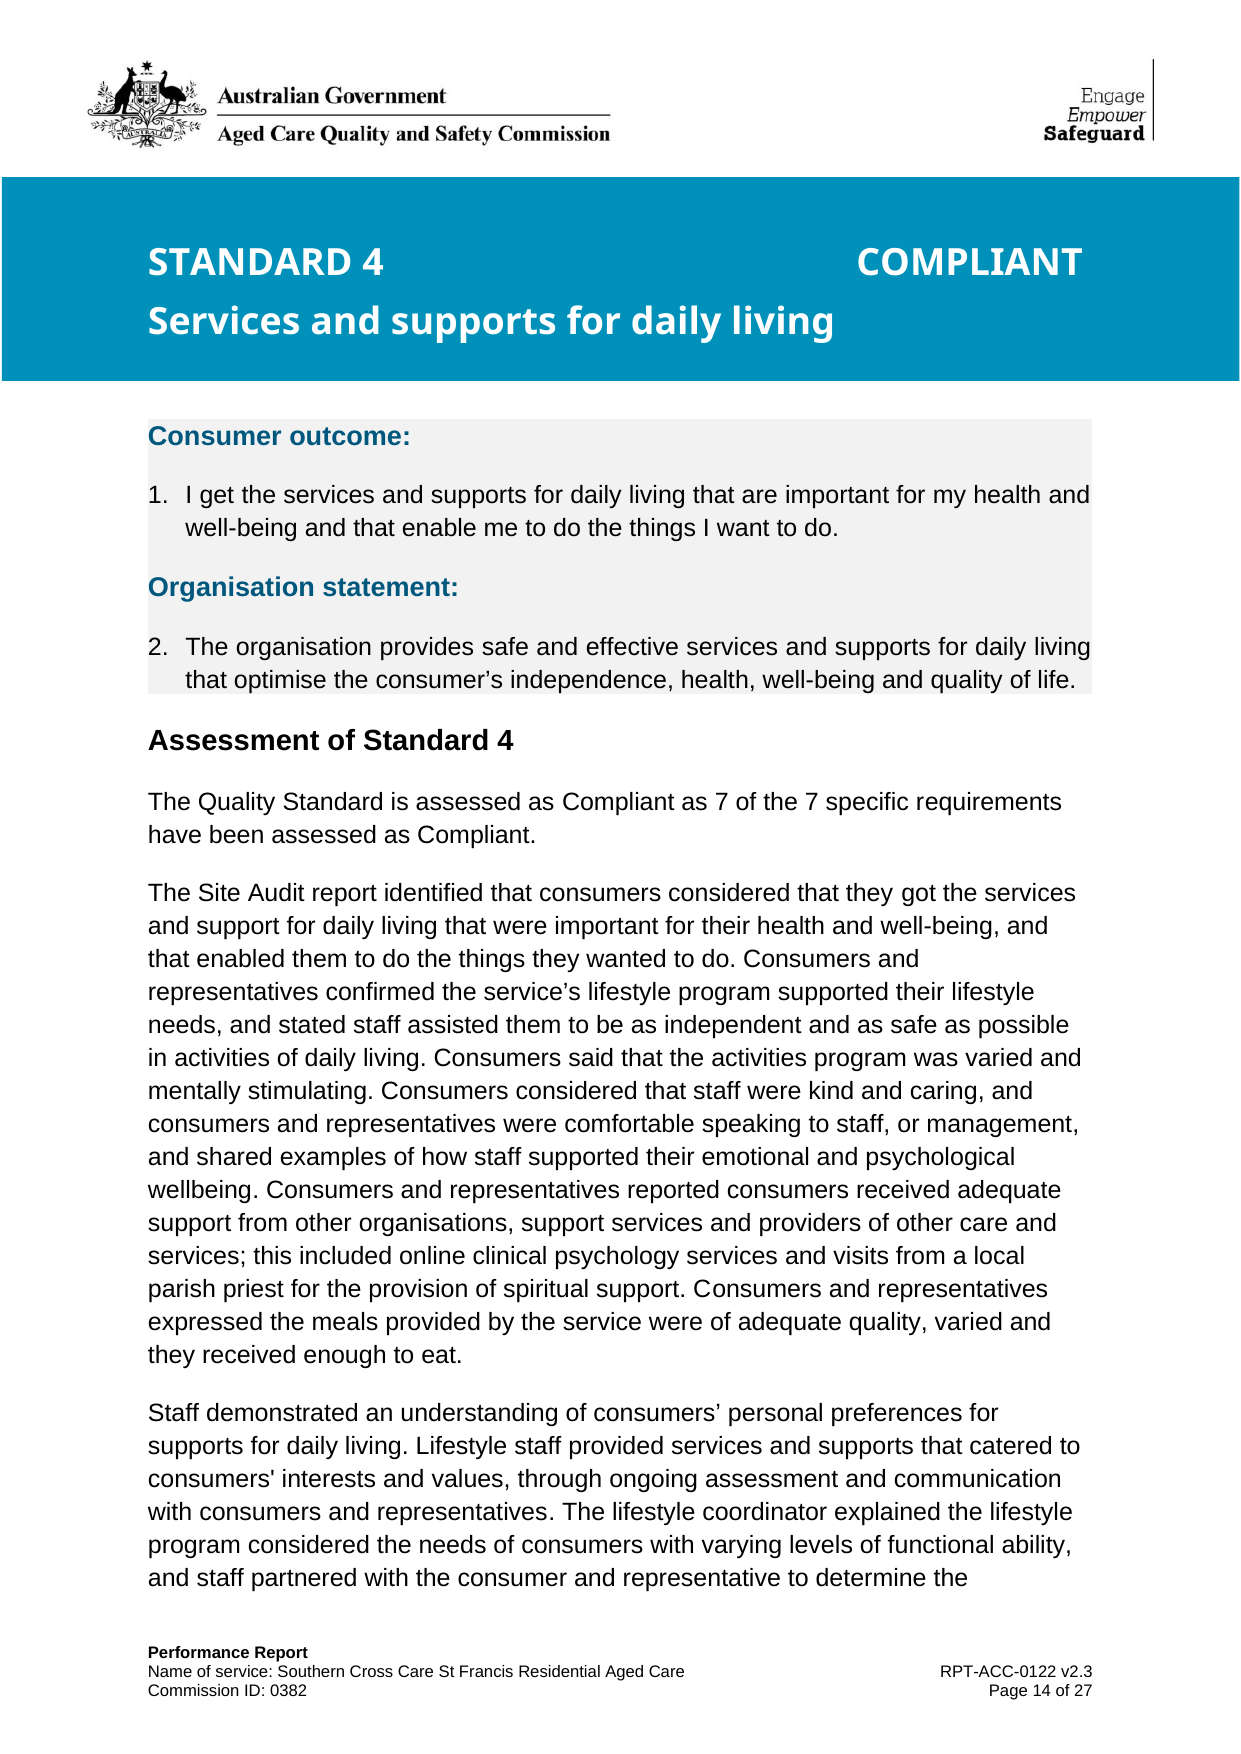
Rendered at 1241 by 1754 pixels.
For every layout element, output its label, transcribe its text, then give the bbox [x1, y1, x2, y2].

text The Site Audit report identified that consumers considered that they got the services and support for daily living that were important for their health and well-being, and that enabled them to do the things they wanted to do. Consumers and representatives confirmed the service’s lifestyle program supported their lifestyle needs, and stated staff assisted them to be as independent and as safe as possible in activities of daily living. Consumers said that the activities program was varied and mentally stimulating. Consumers considered that staff were kind and caring, and consumers and representatives were comfortable speaking to staff, or management, and shared examples of how staff supported their emotional and psychological wellbeing. Consumers and representatives reported consumers received adequate support from other organisations, support services and providers of other care and services; this included online clinical psychology services and visits from a local parish priest for the provision of spiritual support. Consumers and representatives expressed the meals provided by the service were of adequate quality, varied and they received enough to eat. [148, 878, 1092, 1369]
subtitle Organisation statement: [148, 571, 1092, 603]
list The organisation provides safe and effective services and supports for daily living that optimise the consumer’s independence, health, well-being and quality of life. [148, 632, 1092, 694]
subtitle Consumer outcome: [148, 419, 1092, 451]
subtitle Assessment of Standard 4 [148, 723, 1092, 757]
subtitle STANDARD 4 COMPLIANT Services and supports for daily living [148, 236, 1092, 345]
list I get the services and supports for daily living that are important for my health and well-being and that enable me to do the things I want to do. [148, 480, 1092, 542]
picture [1, 0, 1241, 169]
text The Quality Standard is assessed as Compliant as 7 of the 7 specific requirements have been assessed as Compliant. [148, 787, 1092, 849]
